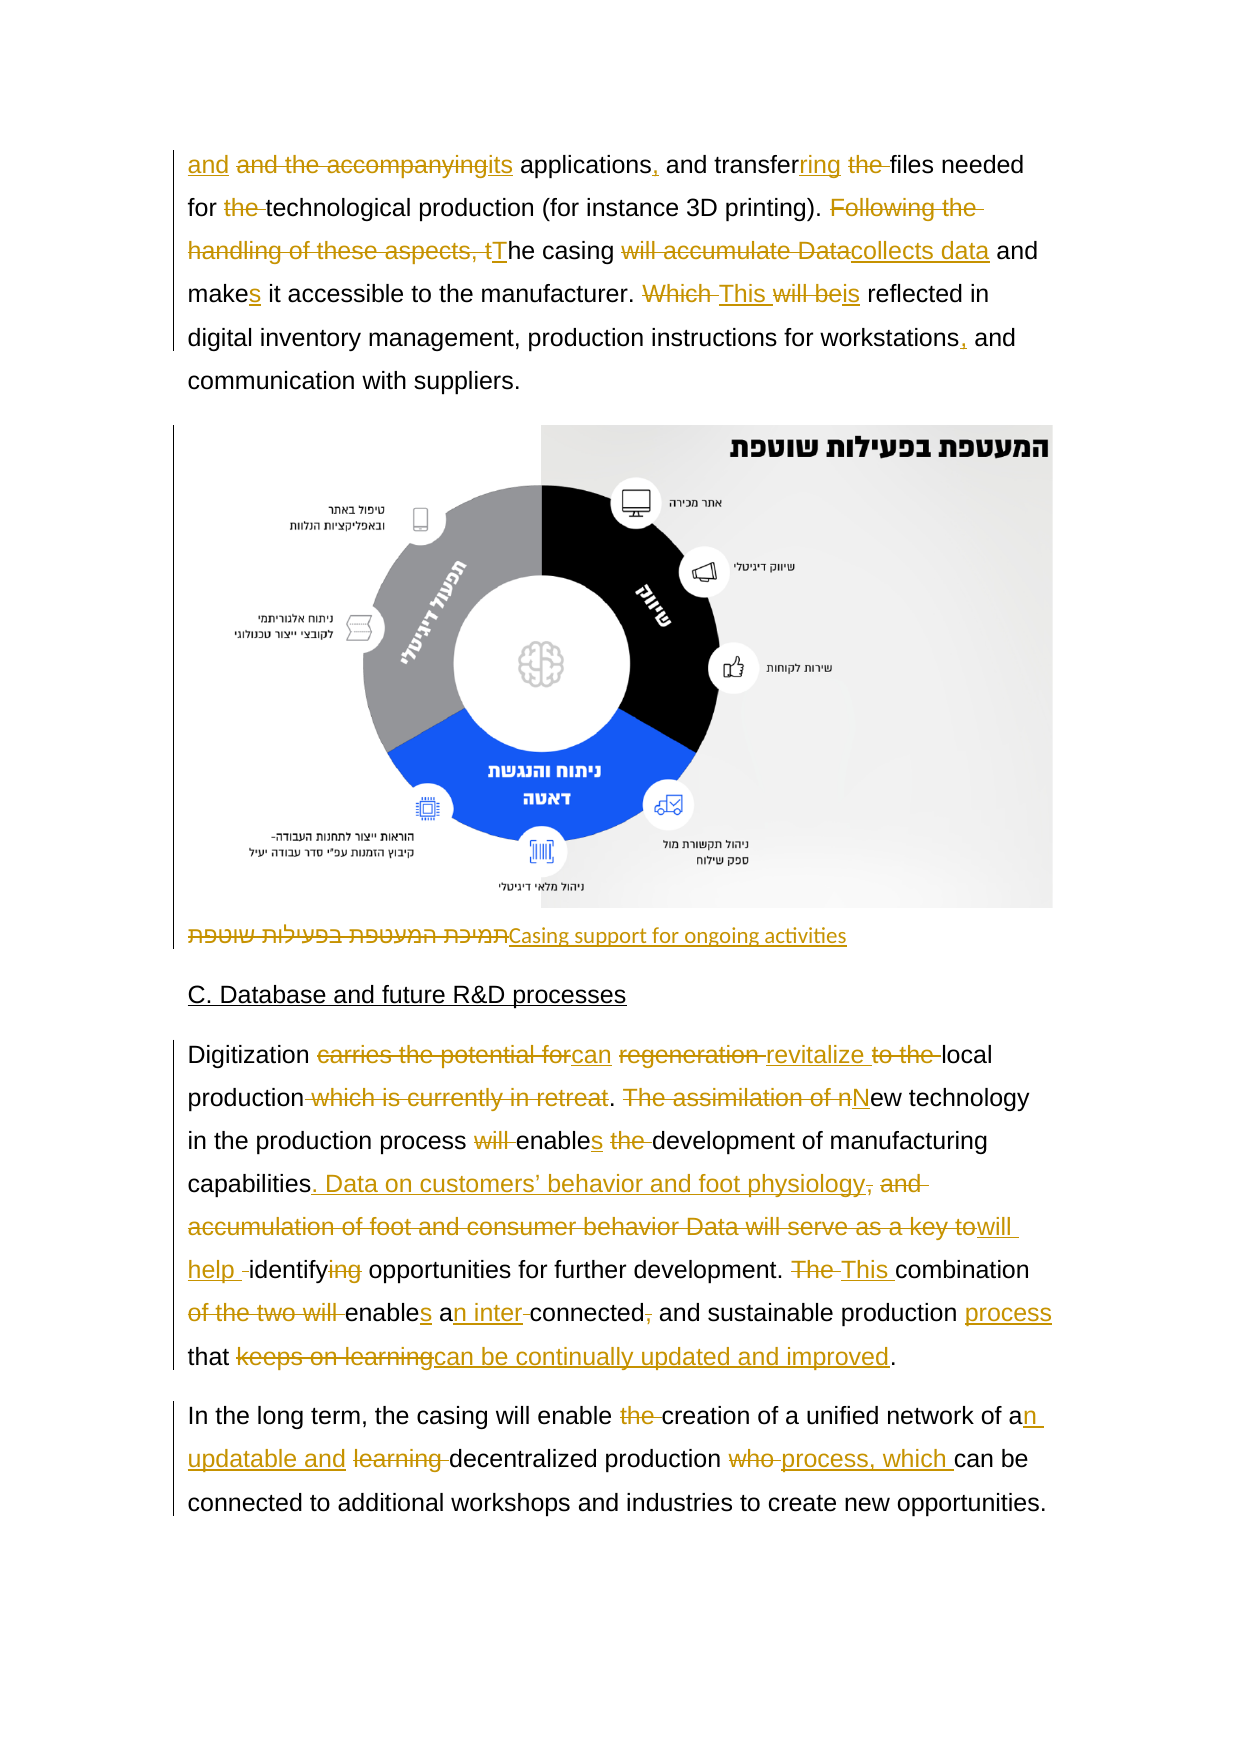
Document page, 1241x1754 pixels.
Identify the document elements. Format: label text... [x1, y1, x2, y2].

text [187, 150, 1053, 394]
text In the long term, the casing will enable creation of a unified network of a decentralized production can be connected to additional workshops and industries to create new opportunities. [187, 1401, 1053, 1516]
picture [187, 425, 1053, 908]
text C. Database and future R&D processes [187, 980, 1053, 1009]
text Digitization local production. ew technology in the production process enable development of manufacturing capabilities identify opportunities for further development. combination enable aconnected and sustainable production that . [187, 1040, 1053, 1370]
